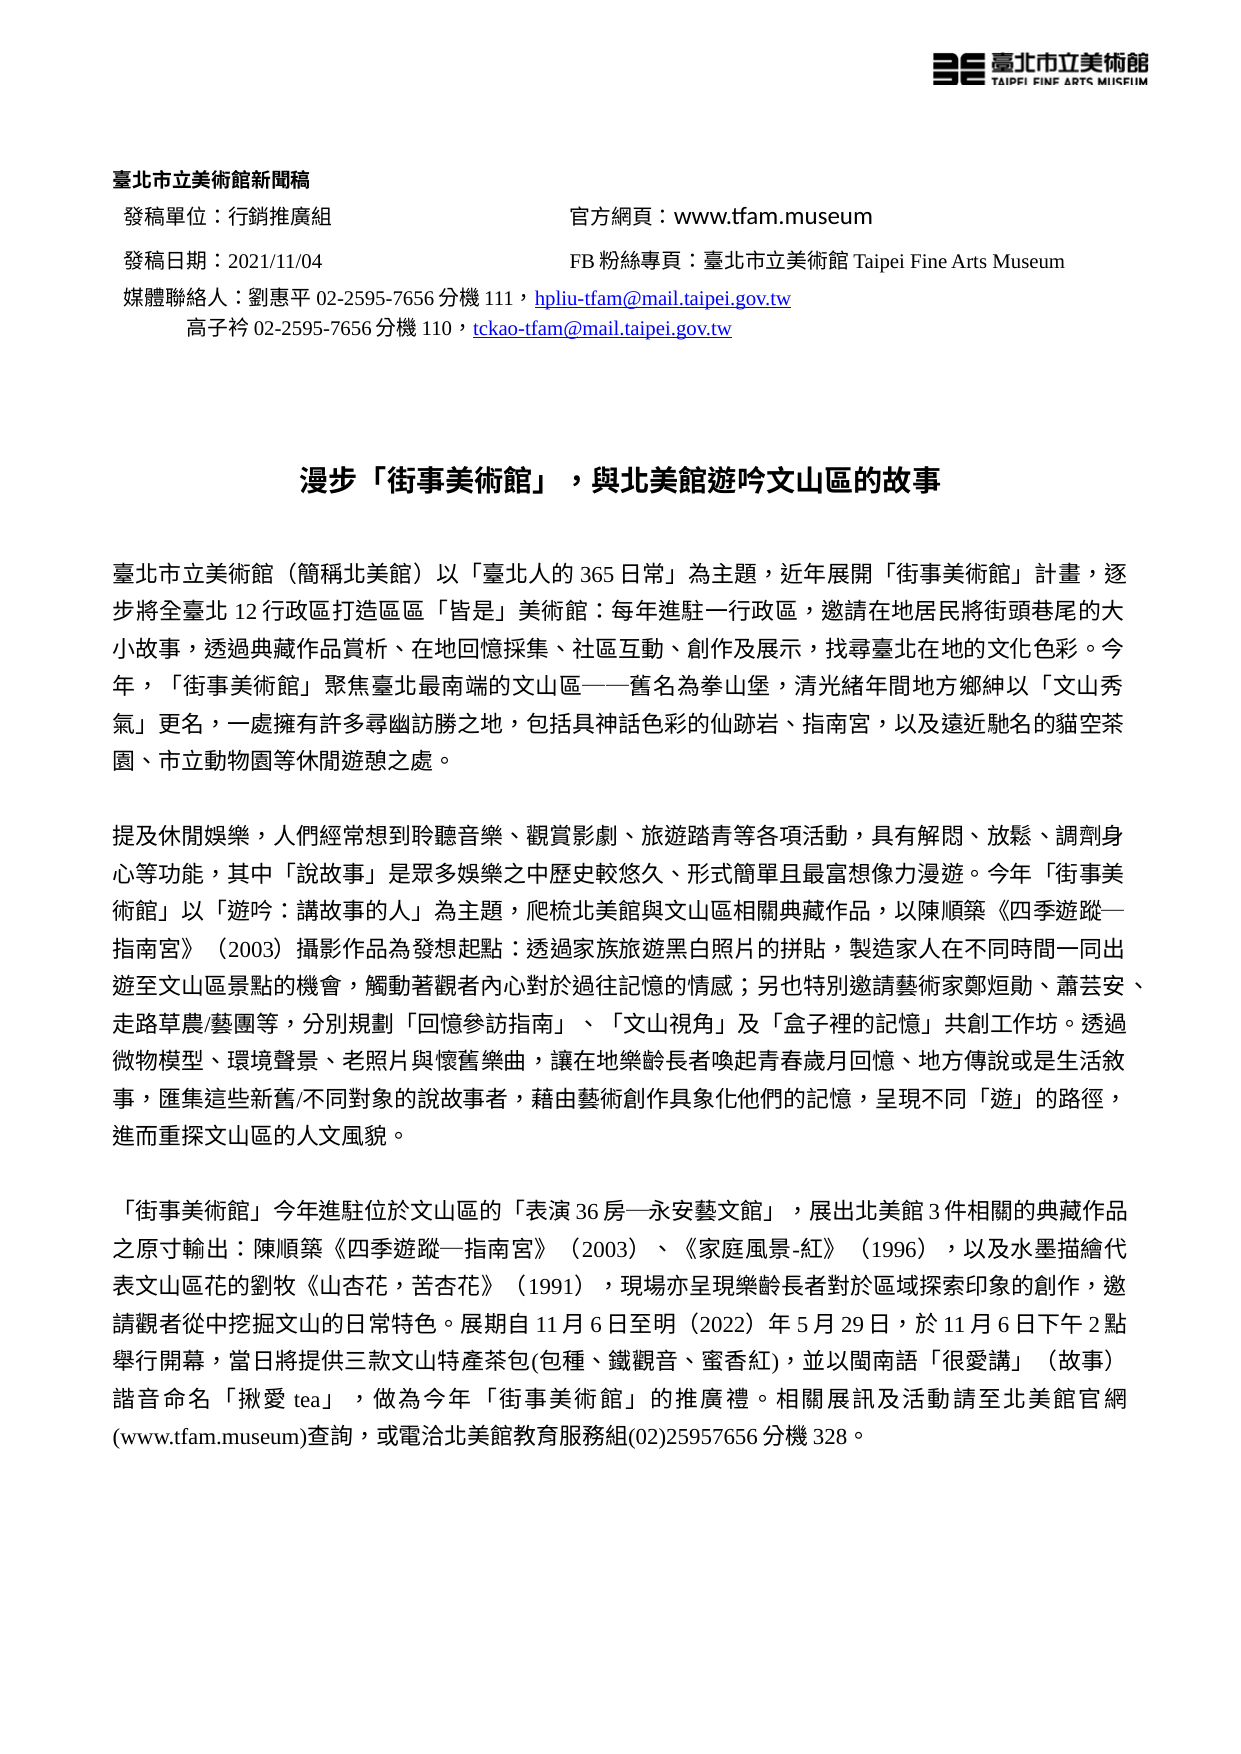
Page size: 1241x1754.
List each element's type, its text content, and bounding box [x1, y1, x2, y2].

table_header 發稿單位：行銷推廣組 [113, 193, 558, 237]
table_cell 媒體聯絡人：劉惠平 02-2595-7656分機111，hpliu-tfam@mail.taipei.gov.tw 高子衿 02-2595-7656分機110，tckao-tfam@mail.taipei.gov.tw [113, 281, 1128, 366]
text 臺北市立美術館新聞稿 [112, 164, 1128, 193]
picture [930, 50, 1149, 85]
table_cell 發稿日期：2021/11/04 [113, 237, 558, 281]
text 臺北市立美術館（簡稱北美館）以「臺北人的365日常」為主題，近年展開「街事美術館」計畫，逐步將全臺北12行政區打造區區「皆是」美術館：每年進駐一行政區，邀請在地居民將街頭巷尾的大小故事，透過典藏作品賞析、在地回憶採集、社區互動、創作及展示，找尋臺北在地的文化色彩。今年，「街事美術館」聚焦臺北最南端的文山區──舊名為拳山堡，清光緒年間地方鄉紳以「文山秀氣」更名，一處擁有許多尋幽訪勝之地，包括具神話色彩的仙跡岩、指南宮，以及遠近馳名的貓空茶園、市立動物園等休閒遊憩之處。 [112, 553, 1128, 778]
text 漫步「街事美術館」，與北美館遊吟文山區的故事 [112, 441, 1128, 516]
table_header 官方網頁：www.tfam.museum [558, 193, 1128, 237]
table_cell FB粉絲專頁：臺北市立美術館Taipei Fine Arts Museum [558, 237, 1128, 281]
text 提及休閒娛樂，人們經常想到聆聽音樂、觀賞影劇、旅遊踏青等各項活動，具有解悶、放鬆、調劑身心等功能，其中「說故事」是眾多娛樂之中歷史較悠久、形式簡單且最富想像力漫遊。今年「街事美術館」以「遊吟：講故事的人」為主題，爬梳北美館與文山區相關典藏作品，以陳順築《四季遊蹤─指南宮》（2003）攝影作品為發想起點：透過家族旅遊黑白照片的拼貼，製造家人在不同時間一同出遊至文山區景點的機會，觸動著觀者內心對於過往記憶的情感；另也特別邀請藝術家鄭烜勛、蕭芸安、走路草農/藝團等，分別規劃「回憶參訪指南」、「文山視角」及「盒子裡的記憶」共創工作坊。透過微物模型、環境聲景、老照片與懷舊樂曲，讓在地樂齡長者喚起青春歲月回憶、地方傳說或是生活敘事，匯集這些新舊/不同對象的說故事者，藉由藝術創作具象化他們的記憶，呈現不同「遊」的路徑，進而重探文山區的人文風貌。 [112, 816, 1128, 1153]
text 「街事美術館」今年進駐位於文山區的「表演36房─永安藝文館」，展出北美館3件相關的典藏作品之原寸輸出：陳順築《四季遊蹤─指南宮》（2003）、《家庭風景-紅》（1996），以及水墨描繪代表文山區花的劉牧《山杏花，苦杏花》（1991），現場亦呈現樂齡長者對於區域探索印象的創作，邀請觀者從中挖掘文山的日常特色。展期自11月6日至明（2022）年5月29日，於11月6日下午2點舉行開幕，當日將提供三款文山特產茶包(包種、鐵觀音、蜜香紅)，並以閩南語「很愛講」（故事）諧音命名「揪愛tea」，做為今年「街事美術館」的推廣禮。相關展訊及活動請至北美館官網 (www.tfam.museum)查詢，或電洽北美館教育服務組(02)25957656分機328。 [112, 1191, 1128, 1453]
